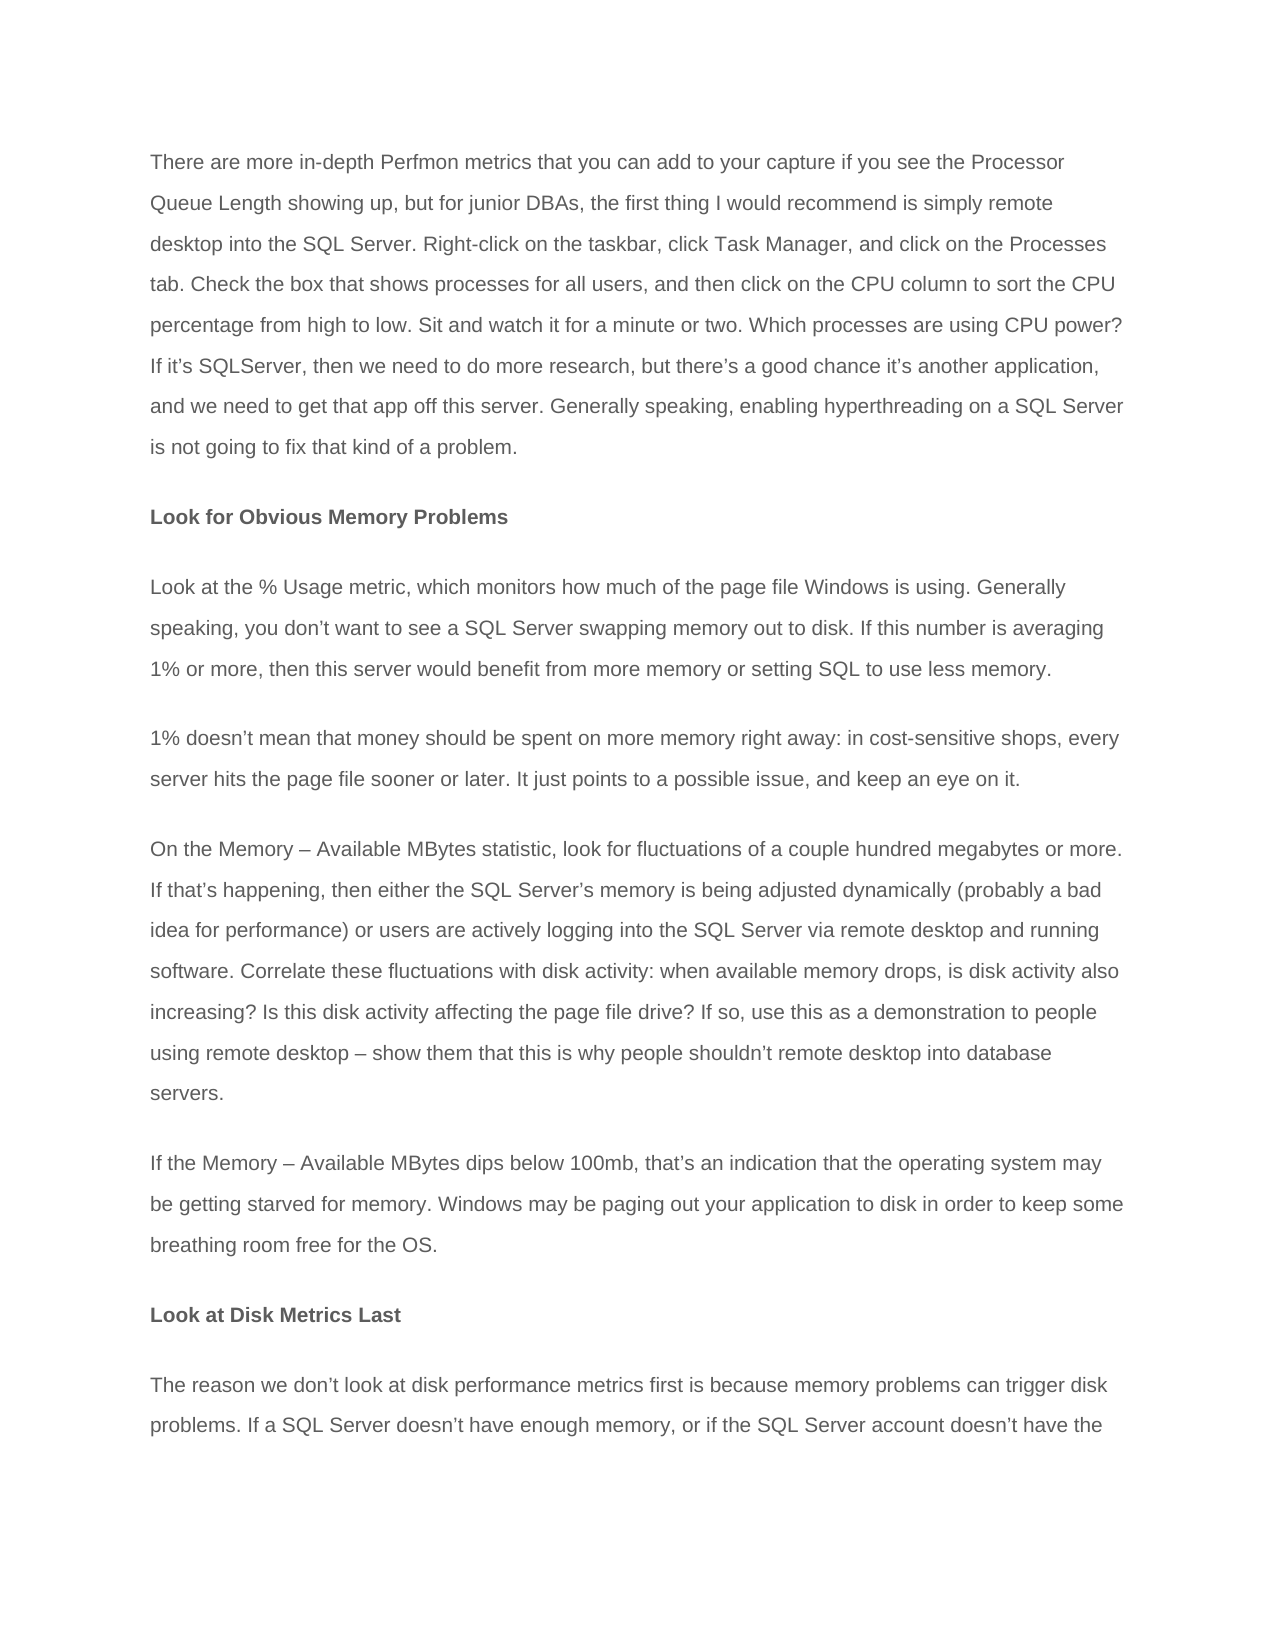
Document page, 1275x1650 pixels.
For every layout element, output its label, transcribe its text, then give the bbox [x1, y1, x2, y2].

text Look at Disk Metrics Last [150, 1302, 1125, 1326]
text There are more in-depth Perfmon metrics that you can add to your capture if you see the Processor Queue Length showing up, but for junior DBAs, the first thing I would recommend is simply remote desktop into the SQL Server. Right-click on the taskbar, click Task Manager, and click on the Processes tab. Check the box that shows processes for all users, and then click on the CPU column to sort the CPU percentage from high to low. Sit and watch it for a minute or two. Which processes are using CPU power? If it’s SQLServer, then we need to do more research, but there’s a good chance it’s another application, and we need to get that app off this server. Generally speaking, enabling hyperthreading on a SQL Server is not going to fix that kind of a problem. [150, 150, 1125, 459]
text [150, 1372, 1125, 1437]
text If the Memory – Available MBytes dips below 100mb, that’s an indication that the operating system may be getting starved for memory. Windows may be paging out your application to disk in order to keep some breathing room free for the OS. [150, 1151, 1125, 1257]
text 1% doesn’t mean that money should be spent on more memory right away: in cost-sensitive shops, every server hits the page file sooner or later. It just points to a possible issue, and keep an eye on it. [150, 726, 1125, 791]
text Look at the % Usage metric, which monitors how much of the page file Windows is using. Generally speaking, you don’t want to see a SQL Server swapping memory out to disk. If this number is averaging 1% or more, then this server would benefit from more memory or setting SQL to use less memory. [150, 575, 1125, 680]
text Look for Obvious Memory Problems [150, 505, 1125, 529]
text On the Memory – Available MBytes statistic, look for fluctuations of a couple hundred megabytes or more. If that’s happening, then either the SQL Server’s memory is being adjusted dynamically (probably a bad idea for performance) or users are actively logging into the SQL Server via remote desktop and running software. Correlate these fluctuations with disk activity: when available memory drops, is disk activity also increasing? Is this disk activity affecting the page file drive? If so, use this as a demonstration to people using remote desktop – show them that this is why people shouldn’t remote desktop into database servers. [150, 837, 1125, 1105]
